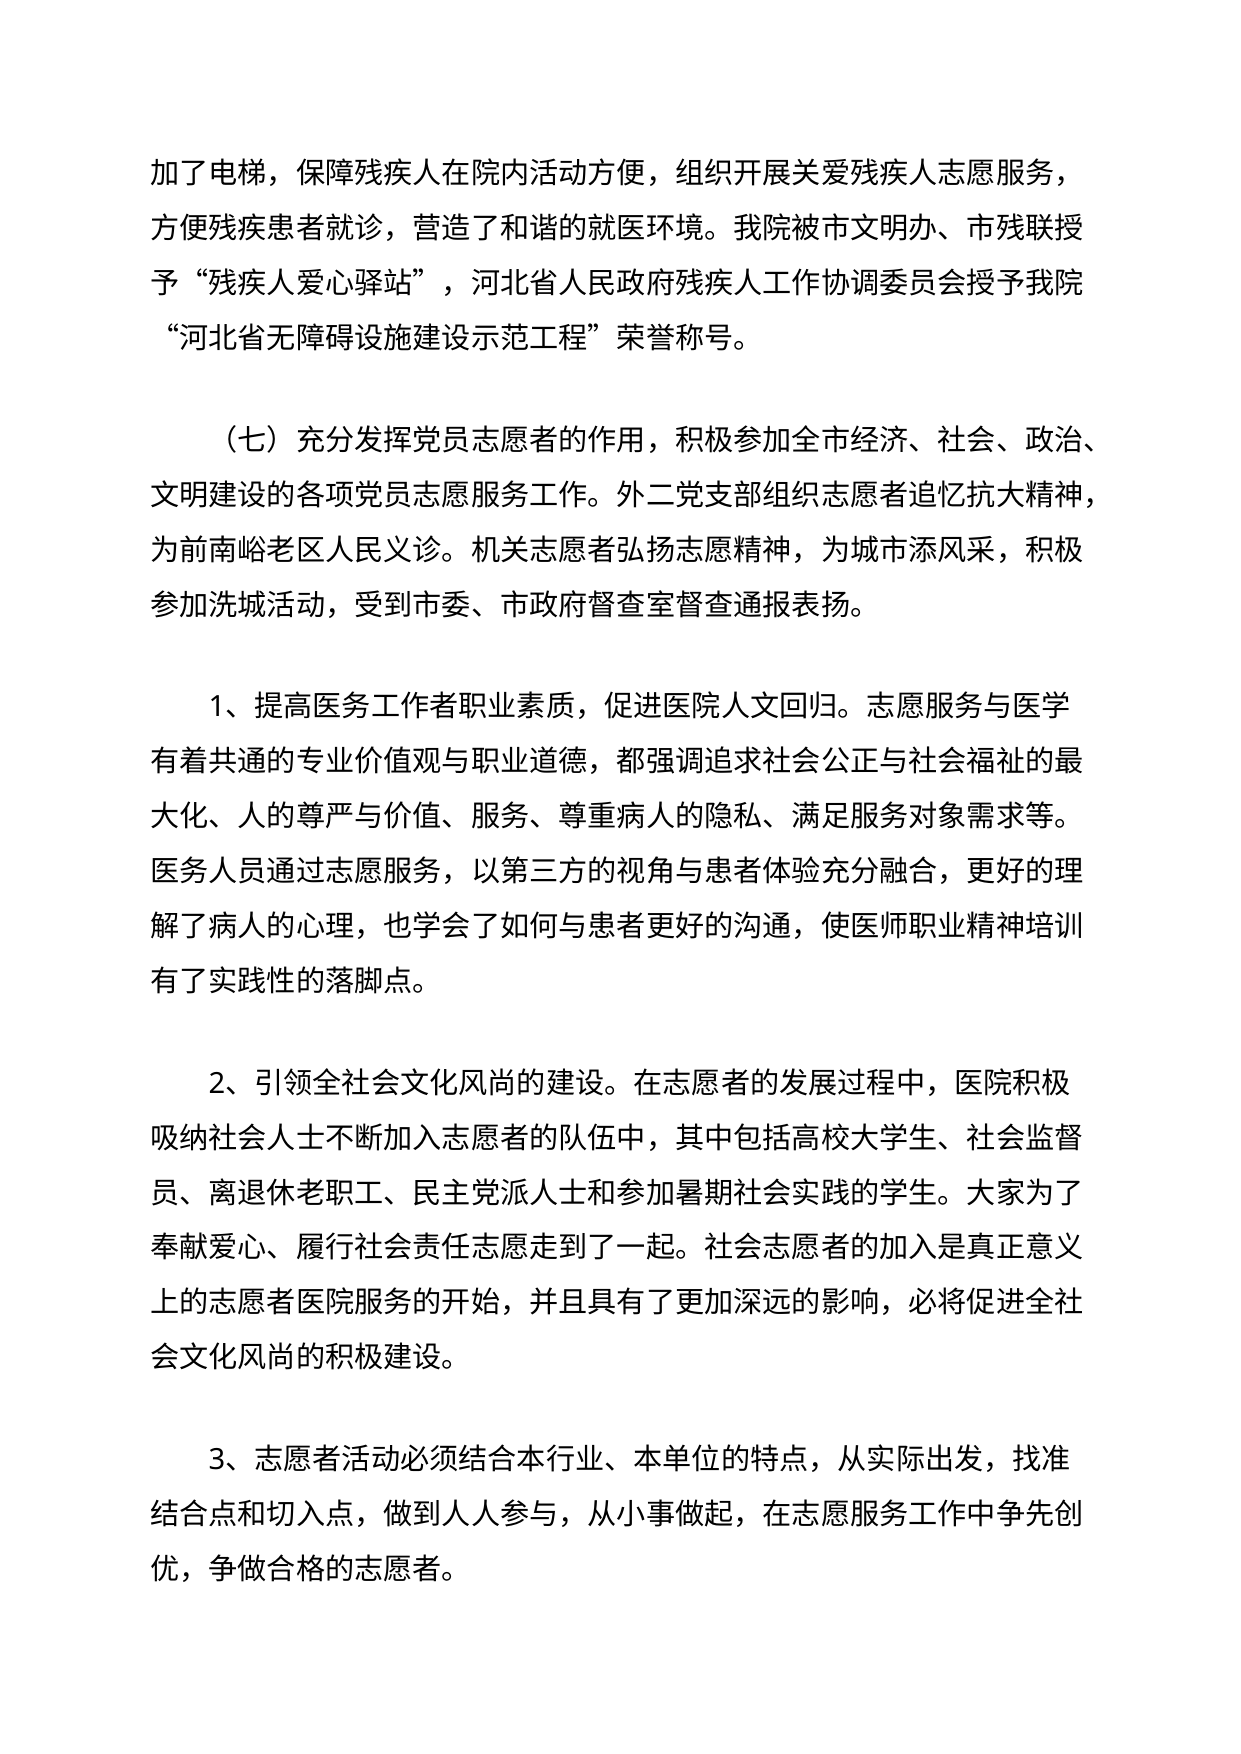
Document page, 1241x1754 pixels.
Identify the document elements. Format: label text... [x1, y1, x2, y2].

text 2、引领全社会文化风尚的建设。在志愿者的发展过程中，医院积极吸纳社会人士不断加入志愿者的队伍中，其中包括高校大学生、社会监督员、离退休老职工、民主党派人士和参加暑期社会实践的学生。大家为了奉献爱心、履行社会责任志愿走到了一起。社会志愿者的加入是真正意义上的志愿者医院服务的开始，并且具有了更加深远的影响，必将促进全社会文化风尚的积极建设。 [150, 1059, 1090, 1376]
text 3、志愿者活动必须结合本行业、本单位的特点，从实际出发，找准结合点和切入点，做到人人参与，从小事做起，在志愿服务工作中争先创优，争做合格的志愿者。 [150, 1436, 1090, 1588]
text 1、提高医务工作者职业素质，促进医院人文回归。志愿服务与医学有着共通的专业价值观与职业道德，都强调追求社会公正与社会福祉的最大化、人的尊严与价值、服务、尊重病人的隐私、满足服务对象需求等。医务人员通过志愿服务，以第三方的视角与患者体验充分融合，更好的理解了病人的心理，也学会了如何与患者更好的沟通，使医师职业精神培训有了实践性的落脚点。 [150, 683, 1090, 1000]
text （七）充分发挥党员志愿者的作用，积极参加全市经济、社会、政治、文明建设的各项党员志愿服务工作。外二党支部组织志愿者追忆抗大精神，为前南峪老区人民义诊。机关志愿者弘扬志愿精神，为城市添风采，积极参加洗城活动，受到市委、市政府督查室督查通报表扬。 [150, 416, 1090, 623]
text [150, 150, 1090, 357]
